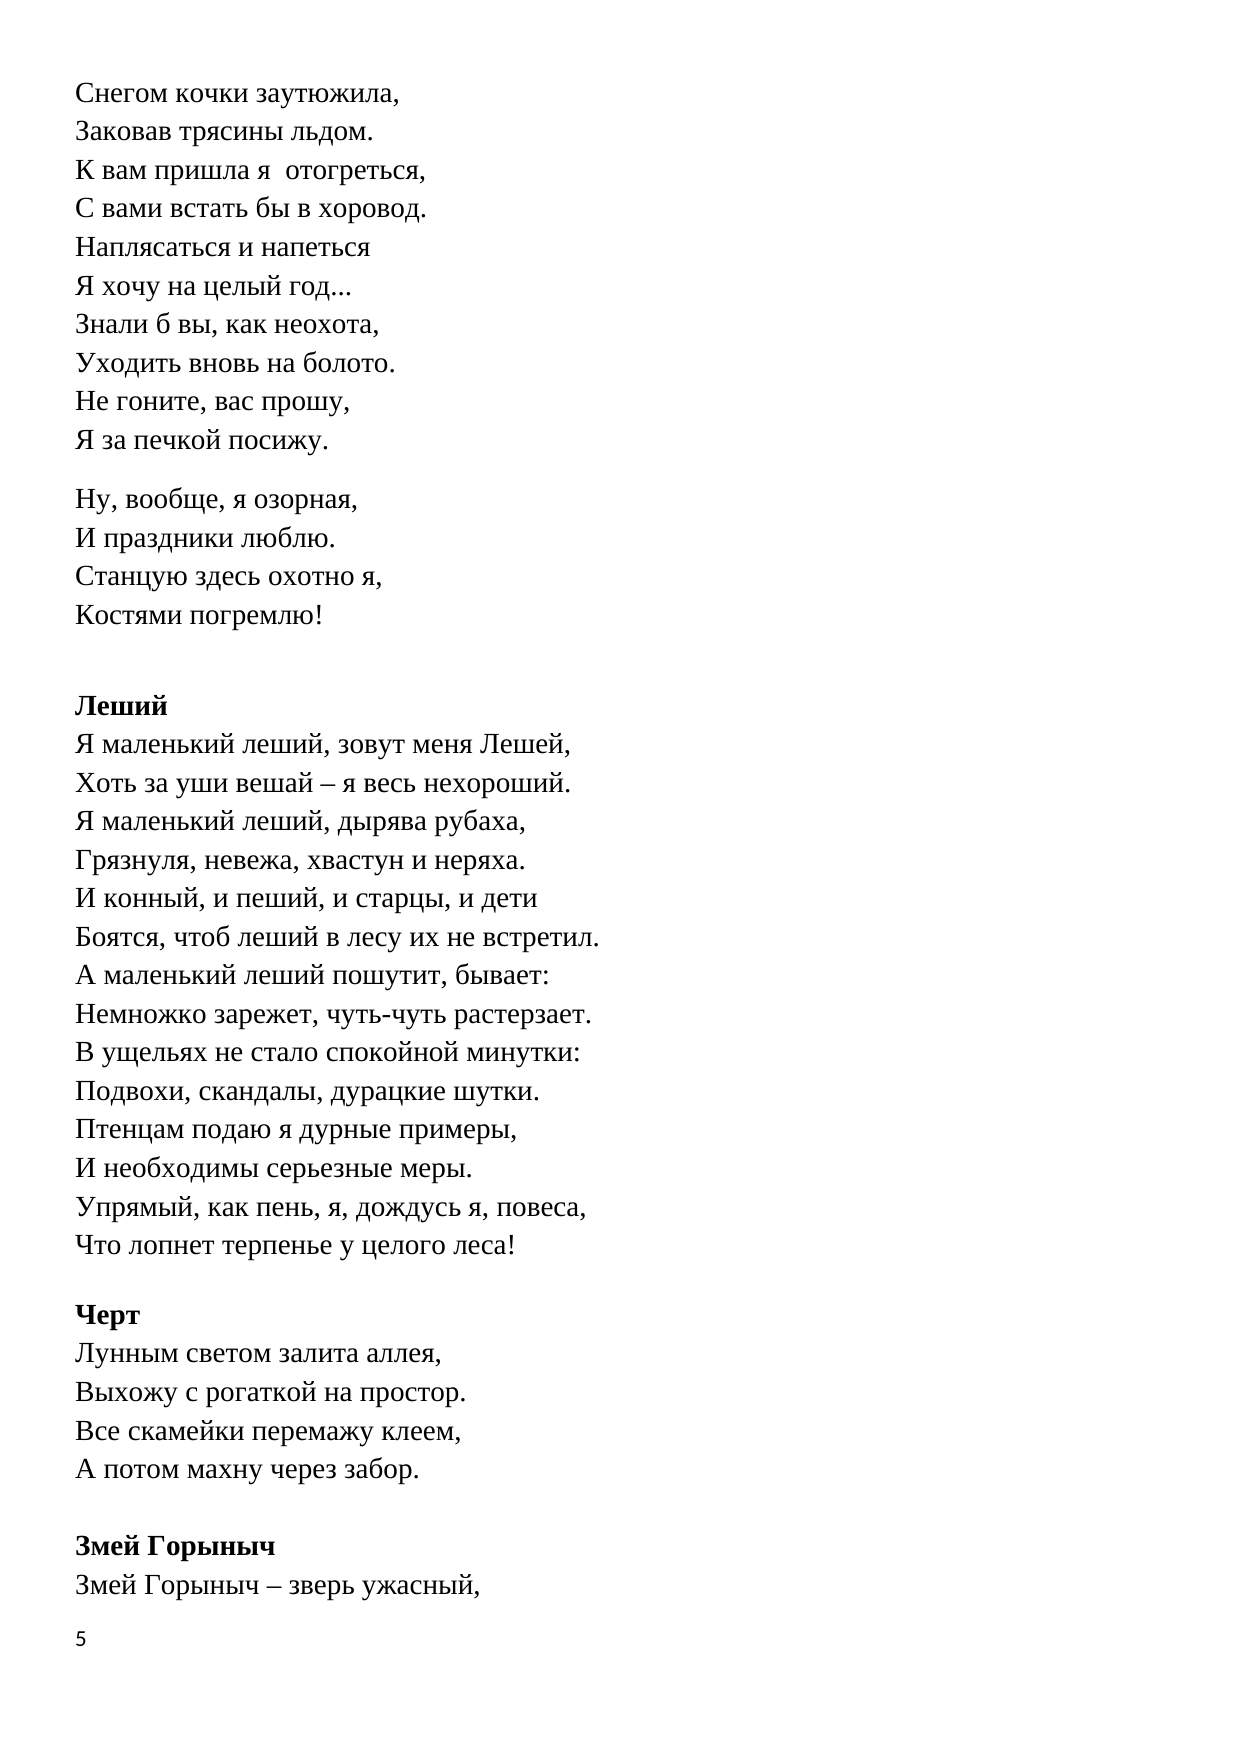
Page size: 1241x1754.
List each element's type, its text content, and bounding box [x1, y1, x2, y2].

text Я маленький леший, зовут меня Лешей, Хоть за уши вешай – я весь нехороший. Я маленький леший, дырява рубаха, Грязнуля, невежа, хвастун и неряха. И конный, и пеший, и старцы, и дети Боятся, чтоб леший в лесу их не встретил. А маленький леший пошутит, бывает: Немножко зарежет, чуть-чуть растерзает. В ущельях не стало спокойной минутки: Подвохи, скандалы, дурацкие шутки. Птенцам подаю я дурные примеры, И необходимы серьезные меры. Упрямый, как пень, я, дождусь я, повеса, Что лопнет терпенье у целого леса! [75, 726, 1165, 1293]
text А потом махну через забор. [75, 1451, 1165, 1485]
text Черт [75, 1297, 1165, 1331]
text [75, 75, 1165, 455]
text Ну, вообще, я озорная, И праздники люблю. Станцую здесь охотно я, Костями погремлю! [75, 481, 1165, 663]
text Выхожу с рогаткой на простор. [75, 1374, 1165, 1408]
text Лунным светом залита аллея, [75, 1336, 1165, 1369]
text Все скамейки перемажу клеем, [75, 1413, 1165, 1446]
text Леший [75, 688, 1165, 721]
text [75, 1528, 1165, 1600]
